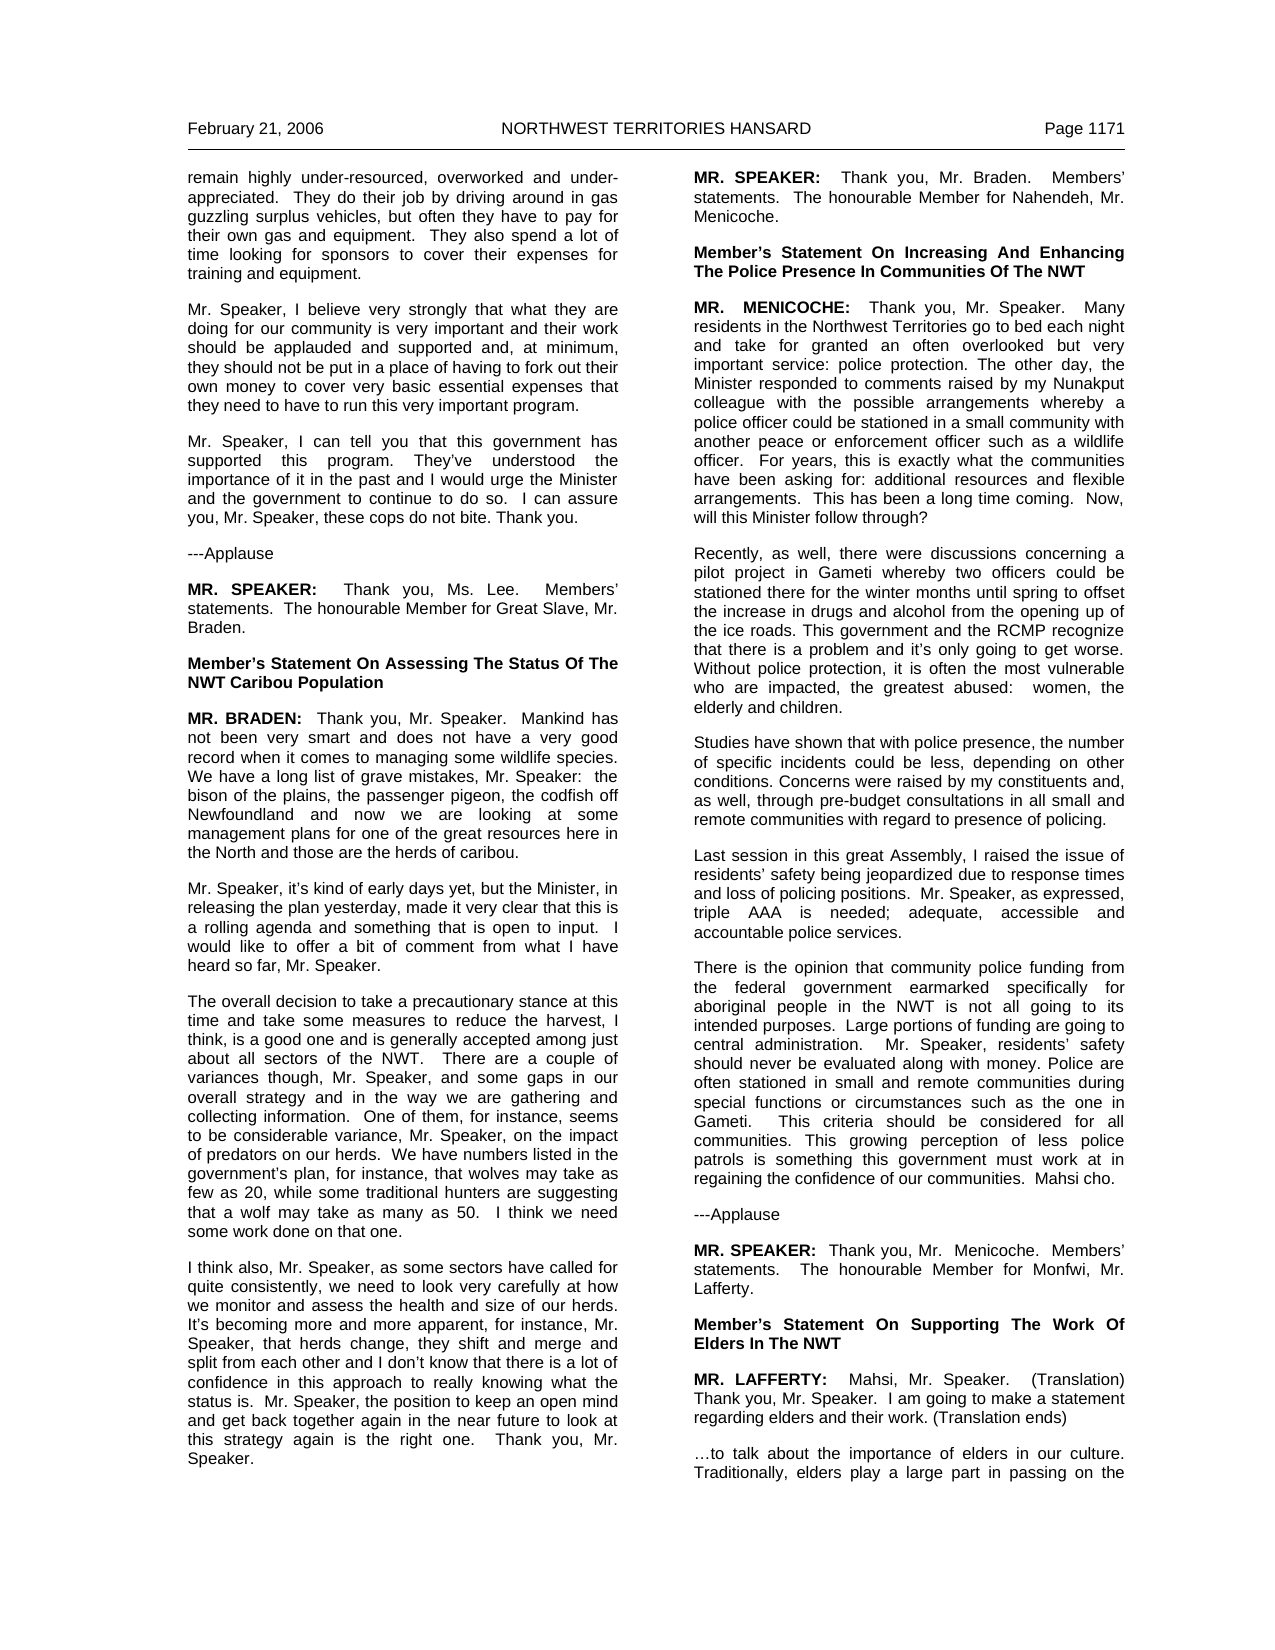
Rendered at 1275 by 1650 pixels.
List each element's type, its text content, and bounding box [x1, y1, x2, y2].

text MR. SPEAKER: Thank you, Mr. Menicoche. Members’ statements. The honourable Member for Monfwi, Mr. Lafferty. [694, 1241, 1125, 1298]
subtitle Member’s Statement On Assessing The Status Of The NWT Caribou Population [187, 654, 619, 692]
subtitle Member’s Statement On Supporting The Work Of Elders In The NWT [694, 1315, 1125, 1353]
text MR. SPEAKER: Thank you, Ms. Lee. Members’ statements. The honourable Member for Great Slave, Mr. Braden. [187, 580, 619, 637]
text The overall decision to take a precautionary stance at this time and take some measures to reduce the harvest, I think, is a good one and is generally accepted among just about all sectors of the NWT. There are a couple of variances though, Mr. Speaker, and some gaps in our overall strategy and in the way we are gathering and collecting information. One of them, for instance, seems to be considerable variance, Mr. Speaker, on the impact of predators on our herds. We have numbers listed in the government’s plan, for instance, that wolves may take as few as 20, while some traditional hunters are suggesting that a wolf may take as many as 50. I think we need some work done on that one. [187, 992, 619, 1241]
text There is the opinion that community police funding from the federal government earmarked specifically for aboriginal people in the NWT is not all going to its intended purposes. Large portions of funding are going to central administration. Mr. Speaker, residents’ safety should never be evaluated along with money. Police are often stationed in small and remote communities during special functions or circumstances such as the one in Gameti. This criteria should be considered for all communities. This growing perception of less police patrols is something this government must work at in regaining the confidence of our communities. Mahsi cho. [694, 958, 1125, 1188]
text Mr. Speaker, I believe very strongly that what they are doing for our community is very important and their work should be applauded and supported and, at minimum, they should not be put in a place of having to fork out their own money to cover very basic essential expenses that they need to have to run this very important program. [187, 300, 619, 415]
text ---Applause [187, 544, 619, 563]
text MR. BRADEN: Thank you, Mr. Speaker. Mankind has not been very smart and does not have a very good record when it comes to managing some wildlife species. We have a long list of grave mistakes, Mr. Speaker: the bison of the plains, the passenger pigeon, the codfish off Newfoundland and now we are looking at some management plans for one of the great resources here in the North and those are the herds of caribou. [187, 709, 619, 862]
text MR. LAFFERTY: Mahsi, Mr. Speaker. (Translation) Thank you, Mr. Speaker. I am going to make a statement regarding elders and their work. (Translation ends) [694, 1370, 1125, 1427]
text ---Applause [694, 1205, 1125, 1224]
text Recently, as well, there were discussions concerning a pilot project in Gameti whereby two officers could be stationed there for the winter months until spring to offset the increase in drugs and alcohol from the opening up of the ice roads. This government and the RCMP recognize that there is a problem and it’s only going to get worse. Without police protection, it is often the most vulnerable who are impacted, the greatest abused: women, the elderly and children. [694, 544, 1125, 717]
text Last session in this great Assembly, I raised the issue of residents’ safety being jeopardized due to response times and loss of policing positions. Mr. Speaker, as expressed, triple AAA is needed; adequate, accessible and accountable police services. [694, 846, 1125, 942]
text Studies have shown that with police presence, the number of specific incidents could be less, depending on other conditions. Concerns were raised by my constituents and, as well, through pre-budget consultations in all small and remote communities with regard to presence of policing. [694, 733, 1125, 829]
text MR. SPEAKER: Thank you, Mr. Braden. Members’ statements. The honourable Member for Nahendeh, Mr. Menicoche. [694, 168, 1125, 226]
text I think also, Mr. Speaker, as some sectors have called for quite consistently, we need to look very carefully at how we monitor and assess the health and size of our herds. It’s becoming more and more apparent, for instance, Mr. Speaker, that herds change, they shift and merge and split from each other and I don’t know that there is a lot of confidence in this approach to really knowing what the status is. Mr. Speaker, the position to keep an open mind and get back together again in the near future to look at this strategy again is the right one. Thank you, Mr. Speaker. [187, 1257, 619, 1468]
subtitle Member’s Statement On Increasing And Enhancing The Police Presence In Communities Of The NWT [694, 242, 1125, 281]
text Mr. Speaker, it’s kind of early days yet, but the Minister, in releasing the plan yesterday, made it very clear that this is a rolling agenda and something that is open to input. I would like to offer a bit of comment from what I have heard so far, Mr. Speaker. [187, 879, 619, 975]
text Mr. Speaker, I can tell you that this government has supported this program. They’ve understood the importance of it in the past and I would urge the Minister and the government to continue to do so. I can assure you, Mr. Speaker, these cops do not bite. Thank you. [187, 432, 619, 527]
text MR. MENICOCHE: Thank you, Mr. Speaker. Many residents in the Northwest Territories go to bed each night and take for granted an often overlooked but very important service: police protection. The other day, the Minister responded to comments raised by my Nunakput colleague with the possible arrangements whereby a police officer could be stationed in a small community with another peace or enforcement officer such as a wildlife officer. For years, this is exactly what the communities have been asking for: additional resources and flexible arrangements. This has been a long time coming. Now, will this Minister follow through? [694, 297, 1125, 527]
